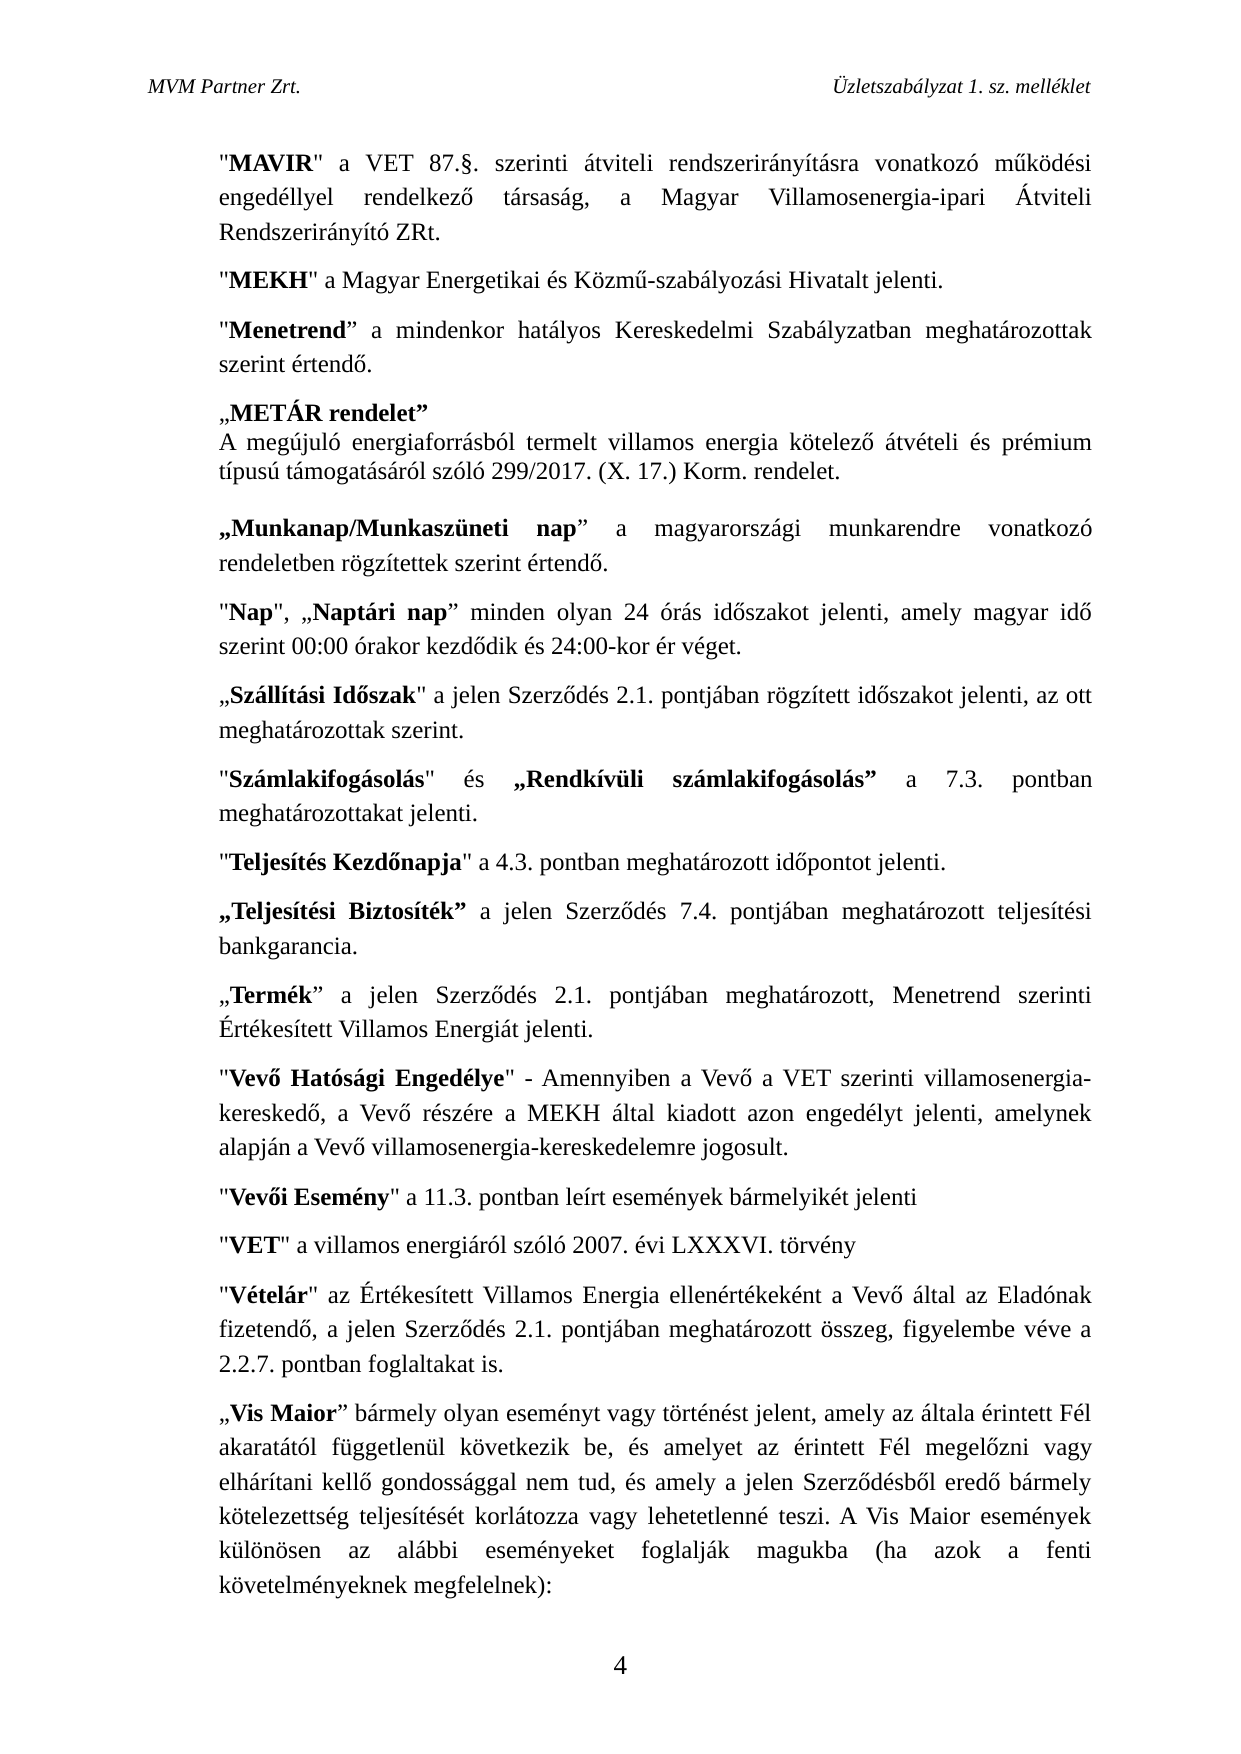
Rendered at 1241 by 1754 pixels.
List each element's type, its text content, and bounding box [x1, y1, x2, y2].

text "MEKH" a Magyar Energetikai és Közmű-szabályozási Hivatalt jelenti. [218, 266, 1093, 294]
text "Vevő Hatósági Engedélye" - Amennyiben a Vevő a VET szerinti villamosenergia-kereskedő, a Vevő részére a MEKH által kiadott azon engedélyt jelenti, amelynek alapján a Vevő villamosenergia-kereskedelemre jogosult. [218, 1063, 1093, 1161]
text „Teljesítési Biztosíték” a jelen Szerződés 7.4. pontjában meghatározott teljesítési bankgarancia. [218, 896, 1093, 960]
text A megújuló energiaforrásból termelt villamos energia kötelező átvételi és prémium típusú támogatásáról szóló 299/2017. (X. 17.) Korm. rendelet. [218, 427, 1093, 484]
text "Vevői Esemény" a 11.3. pontban leírt események bármelyikét jelenti [218, 1182, 1093, 1210]
text "Számlakifogásolás" és „Rendkívüli számlakifogásolás” a 7.3. pontban meghatározottakat jelenti. [218, 764, 1093, 827]
text "MAVIR" a VET 87.§. szerinti átviteli rendszerirányításra vonatkozó működési engedéllyel rendelkező társaság, a Magyar Villamosenergia-ipari Átviteli Rendszerirányító ZRt. [218, 148, 1093, 245]
text "Menetrend” a mindenkor hatályos Kereskedelmi Szabályzatban meghatározottak szerint értendő. [218, 315, 1093, 378]
text „Munkanap/Munkaszüneti nap” a magyarországi munkarendre vonatkozó rendeletben rögzítettek szerint értendő. [218, 513, 1093, 576]
text „Vis Maior” bármely olyan eseményt vagy történést jelent, amely az általa érintett Fél akaratától függetlenül következik be, és amelyet az érintett Fél megelőzni vagy elhárítani kellő gondossággal nem tud, és amely a jelen Szerződésből eredő bármely kötelezettség teljesítését korlátozza vagy lehetetlenné teszi. A Vis Maior események különösen az alábbi eseményeket foglalják magukba (ha azok a fenti követelményeknek megfelelnek): [218, 1398, 1093, 1599]
text "Teljesítés Kezdőnapja" a 4.3. pontban meghatározott időpontot jelenti. [218, 847, 1093, 876]
text "Vételár" az Értékesített Villamos Energia ellenértékeként a Vevő által az Eladónak fizetendő, a jelen Szerződés 2.1. pontjában meghatározott összeg, figyelembe véve a 2.2.7. pontban foglaltakat is. [218, 1280, 1093, 1377]
text "Nap", „Naptári nap” minden olyan 24 órás időszakot jelenti, amely magyar idő szerint 00:00 órakor kezdődik és 24:00-kor ér véget. [218, 597, 1093, 660]
text „Termék” a jelen Szerződés 2.1. pontjában meghatározott, Menetrend szerinti Értékesített Villamos Energiát jelenti. [218, 980, 1093, 1043]
text „METÁR rendelet” [218, 398, 1093, 427]
text „Szállítási Időszak" a jelen Szerződés 2.1. pontjában rögzített időszakot jelenti, az ott meghatározottak szerint. [218, 680, 1093, 743]
text "VET" a villamos energiáról szóló 2007. évi LXXXVI. törvény [218, 1231, 1093, 1259]
